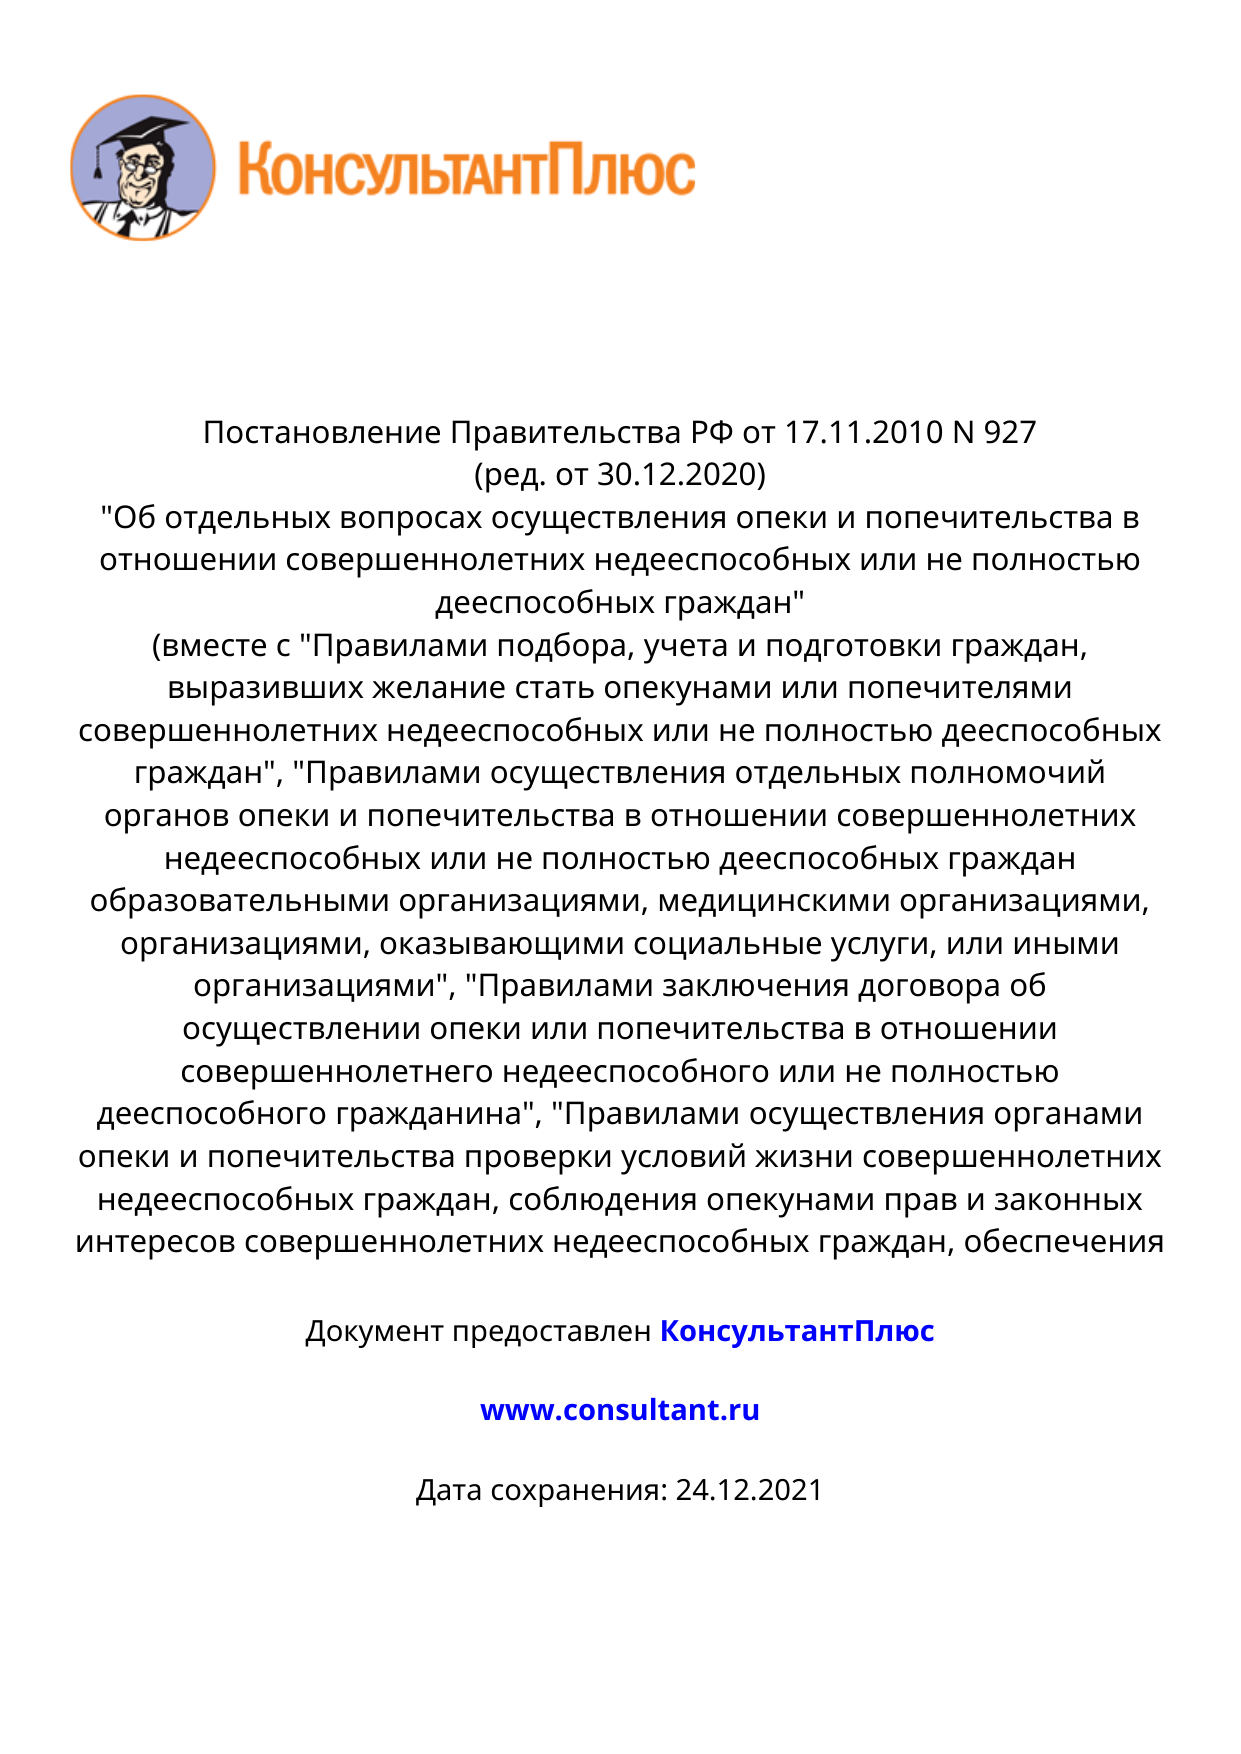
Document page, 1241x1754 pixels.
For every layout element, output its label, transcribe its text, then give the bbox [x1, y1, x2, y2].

table_cell Постановление Правительства РФ от 17.11.2010 N 927 (ред. от 30.12.2020) "Об отдельных вопросах осуществления опеки и попечительства в отношении совершеннолетних недееспособных или не полностью дееспособных граждан" (вместе с "Правилами подбора, учета и подготовки граждан, выразивших желание стать опекунами или попечителями совершеннолетних недееспособных или не полностью дееспособных граждан", "Правилами осуществления отдельных полномочий органов опеки и попечительства в отношении совершеннолетних недееспособных или не полностью дееспособных граждан образовательными организациями, медицинскими организациями, организациями, оказывающими социальные услуги, или иными организациями", "Правилами заключения договора об осуществлении опеки или попечительства в отношении совершеннолетнего недееспособного или не полностью дееспособного гражданина", "Правилами осуществления органами опеки и попечительства проверки условий жизни совершеннолетних недееспособных граждан, соблюдения опекунами прав и законных интересов совершеннолетних недееспособных граждан, обеспечения сохранности их имущества, а также выполнения опекунами или попечителями требований к осуществлению своих прав и исполнению своих обязанностей в отношении совершеннолетних недееспособных или не полностью дееспособных граждан", "Правилами ведения личных дел совершеннолетних недееспособных или не полностью дееспособных граждан") [62, 403, 1178, 1272]
table_header [62, 88, 1178, 403]
picture [70, 93, 696, 243]
table_cell Документ предоставлен КонсультантПлюс www.consultant.ru Дата сохранения: 24.12.2021 [62, 1272, 1178, 1587]
